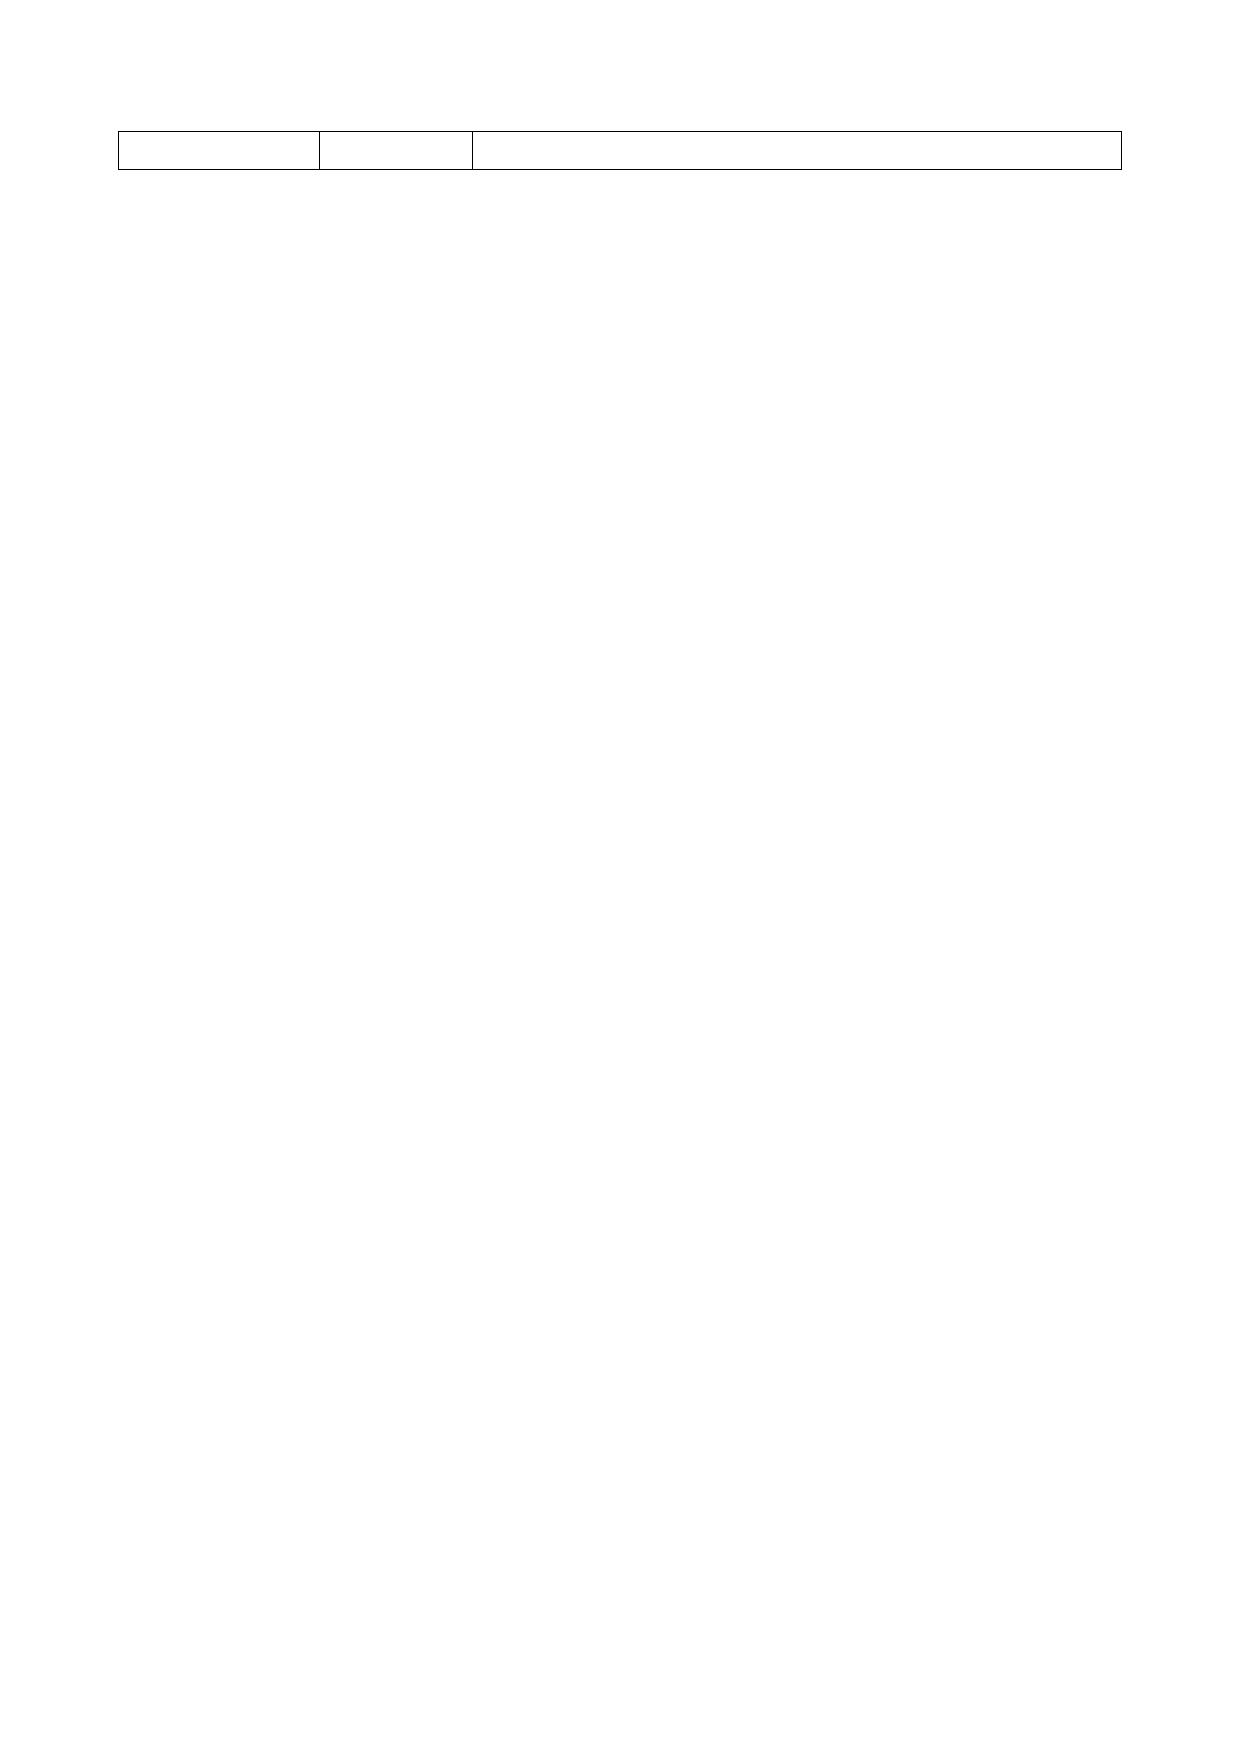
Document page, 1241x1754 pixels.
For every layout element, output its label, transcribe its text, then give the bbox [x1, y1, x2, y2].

table_cell 電話番号 [320, 132, 472, 169]
table_cell [473, 132, 1121, 169]
